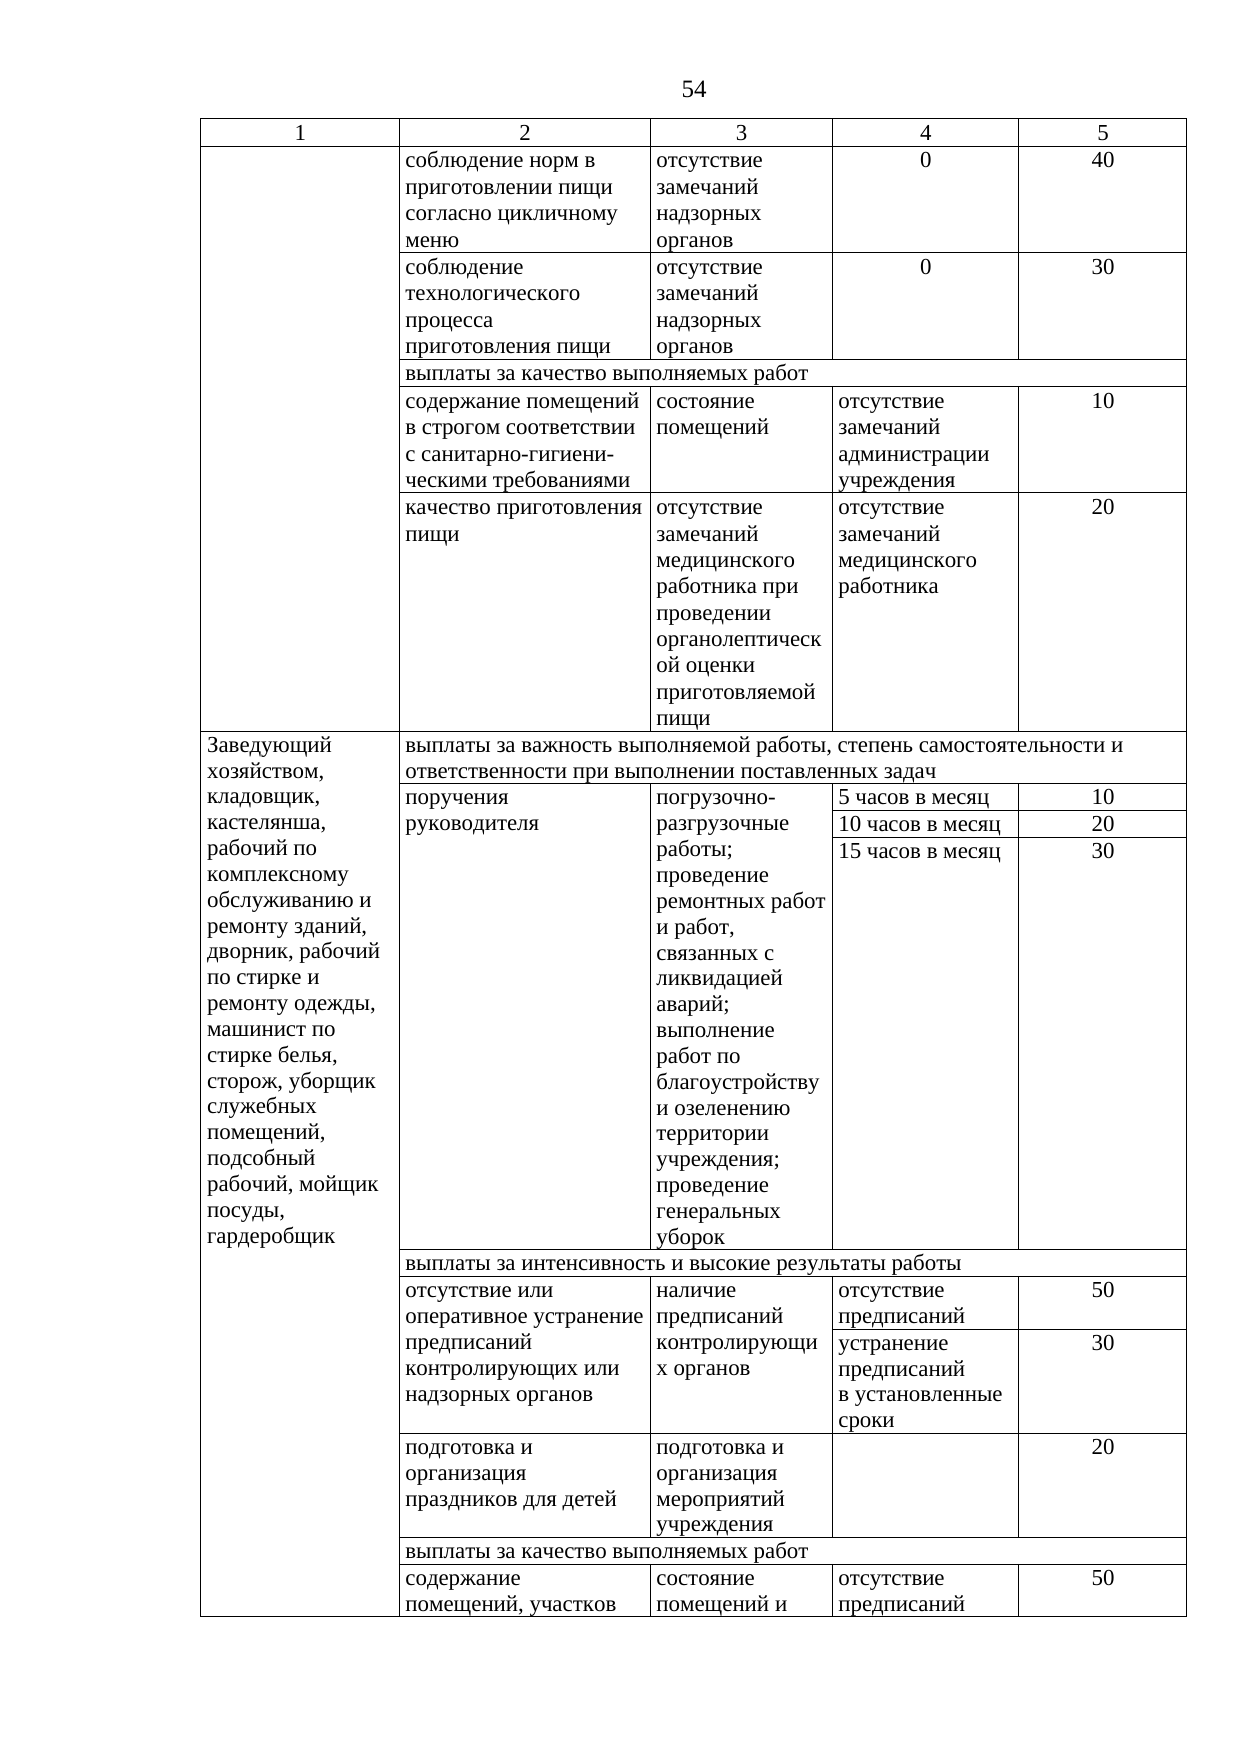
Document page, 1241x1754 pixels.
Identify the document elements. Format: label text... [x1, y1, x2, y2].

table_cell содержание помещений в строгом соответствии с санитарно-гигиени-ческими требованиями [400, 387, 650, 492]
table_cell отсутствие предписаний [833, 1277, 1018, 1328]
table_cell 0 [833, 147, 1018, 252]
table_cell наличие предписаний контролирующих органов [651, 1277, 832, 1433]
table_cell выплаты за качество выполняемых работ [400, 360, 1186, 386]
table_cell 30 [1019, 838, 1186, 1249]
table_cell отсутствие замечаний медицинского работника при проведении органолептической оценки приготовляемой пищи [651, 493, 832, 731]
table_cell подготовка и организация мероприятий учреждения [651, 1434, 832, 1537]
table_cell 5 часов в месяц [833, 784, 1018, 810]
table_cell 30 [1019, 253, 1186, 358]
table_header 2 [400, 119, 650, 146]
table_cell выплаты за важность выполняемой работы, степень самостоятельности и ответственности при выполнении поставленных задач [400, 732, 1186, 783]
table_cell [833, 1434, 1018, 1537]
table_header 5 [1019, 119, 1186, 146]
table_cell Заведующий хозяйством, кладовщик, кастелянша, рабочий по комплексному обслуживанию и ремонту зданий, дворник, рабочий по стирке и ремонту одежды, машинист по стирке белья, сторож, уборщик служебных помещений, подсобный рабочий, мойщик посуды, гардеробщик [201, 732, 399, 1616]
table_cell выплаты за качество выполняемых работ [400, 1538, 1186, 1564]
table_cell 40 [1019, 147, 1186, 252]
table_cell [651, 1565, 832, 1616]
table_cell качество приготовления пищи [400, 493, 650, 731]
table_cell устранение предписаний в установленные сроки [833, 1330, 1018, 1433]
table_cell 10 часов в месяц [833, 811, 1018, 837]
table_cell погрузочно-разгрузочные работы; проведение ремонтных работ и работ, связанных с ликвидацией аварий; выполнение работ по благоустройству и озеленению территории учреждения; проведение генеральных уборок [651, 784, 832, 1249]
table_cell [400, 1565, 650, 1616]
table_cell 50 [1019, 1277, 1186, 1328]
table_cell отсутствие или оперативное устранение предписаний контролирующих или надзорных органов [400, 1277, 650, 1433]
table_cell 10 [1019, 784, 1186, 810]
table_cell соблюдение норм в приготовлении пищи согласно цикличному меню [400, 147, 650, 252]
table_cell 20 [1019, 1434, 1186, 1537]
table_cell отсутствие замечаний надзорных органов [651, 253, 832, 358]
table_cell отсутствие замечаний администрации учреждения [833, 387, 1018, 492]
table_cell 15 часов в месяц [833, 838, 1018, 1249]
table_cell состояние помещений [651, 387, 832, 492]
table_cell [833, 1565, 1018, 1616]
table_cell отсутствие замечаний надзорных органов [651, 147, 832, 252]
table_cell подготовка и организация праздников для детей [400, 1434, 650, 1537]
table_header 4 [833, 119, 1018, 146]
table_cell 20 [1019, 811, 1186, 837]
table_cell 0 [833, 253, 1018, 358]
table_cell 10 [1019, 387, 1186, 492]
table_cell 20 [1019, 493, 1186, 731]
table_header 3 [651, 119, 832, 146]
table_header 1 [201, 119, 399, 146]
table_cell 30 [1019, 1330, 1186, 1433]
table_cell выплаты за интенсивность и высокие результаты работы [400, 1250, 1186, 1276]
table_cell поручения руководителя [400, 784, 650, 1249]
table_cell 50 [1019, 1565, 1186, 1616]
table_cell отсутствие замечаний медицинского работника [833, 493, 1018, 731]
table_cell соблюдение технологического процесса приготовления пищи [400, 253, 650, 358]
